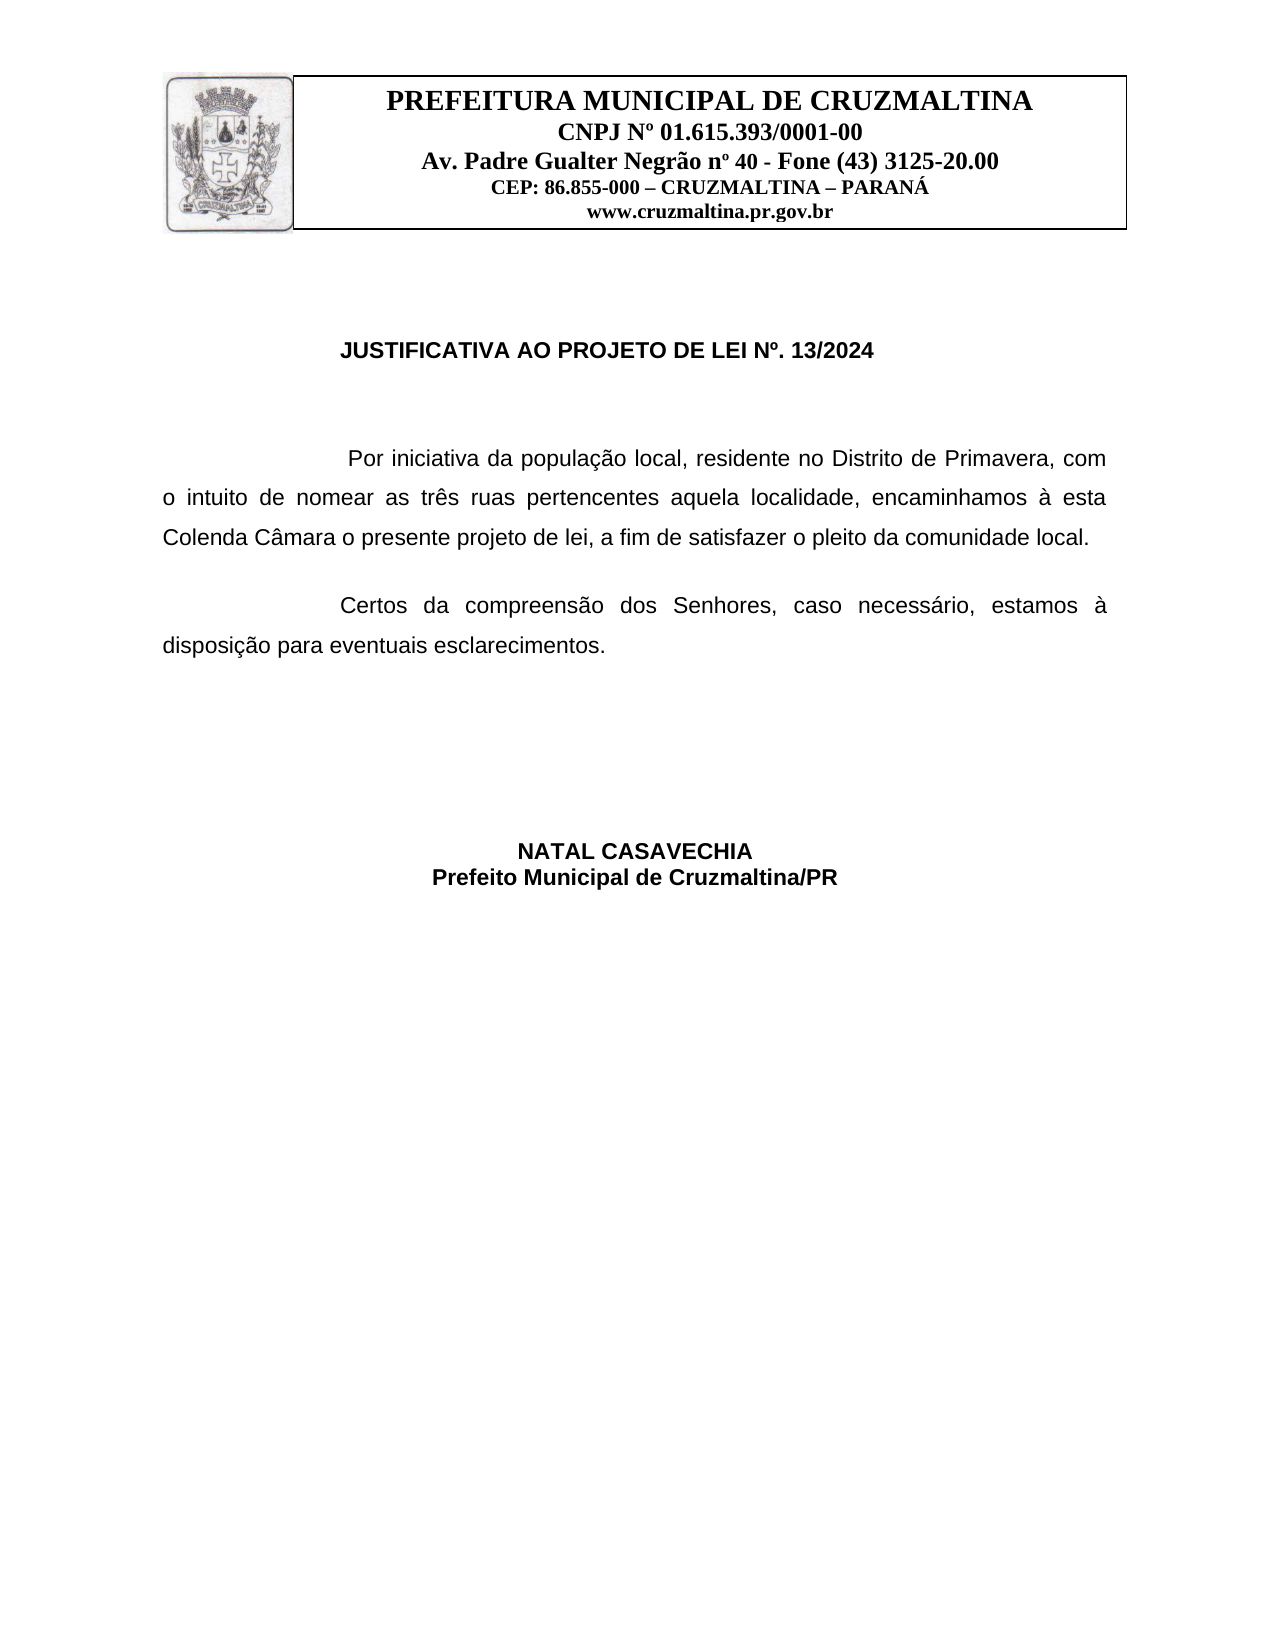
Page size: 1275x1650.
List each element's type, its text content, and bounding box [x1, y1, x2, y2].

text Certos da compreensão dos Senhores, caso necessário, estamos à disposição para eventuais esclarecimentos. [162, 592, 1107, 658]
text Prefeito Municipal de Cruzmaltina/PR [162, 864, 1107, 891]
text JUSTIFICATIVA AO PROJETO DE LEI Nº. 13/2024 [162, 337, 1107, 363]
picture [162, 72, 294, 234]
text NATAL CASAVECHIA [162, 838, 1107, 864]
text Por iniciativa da população local, residente no Distrito de Primavera, com o intuito de nomear as três ruas pertencentes aquela localidade, encaminhamos à esta Colenda Câmara o presente projeto de lei, a fim de satisfazer o pleito da comunidade local. [162, 445, 1107, 550]
